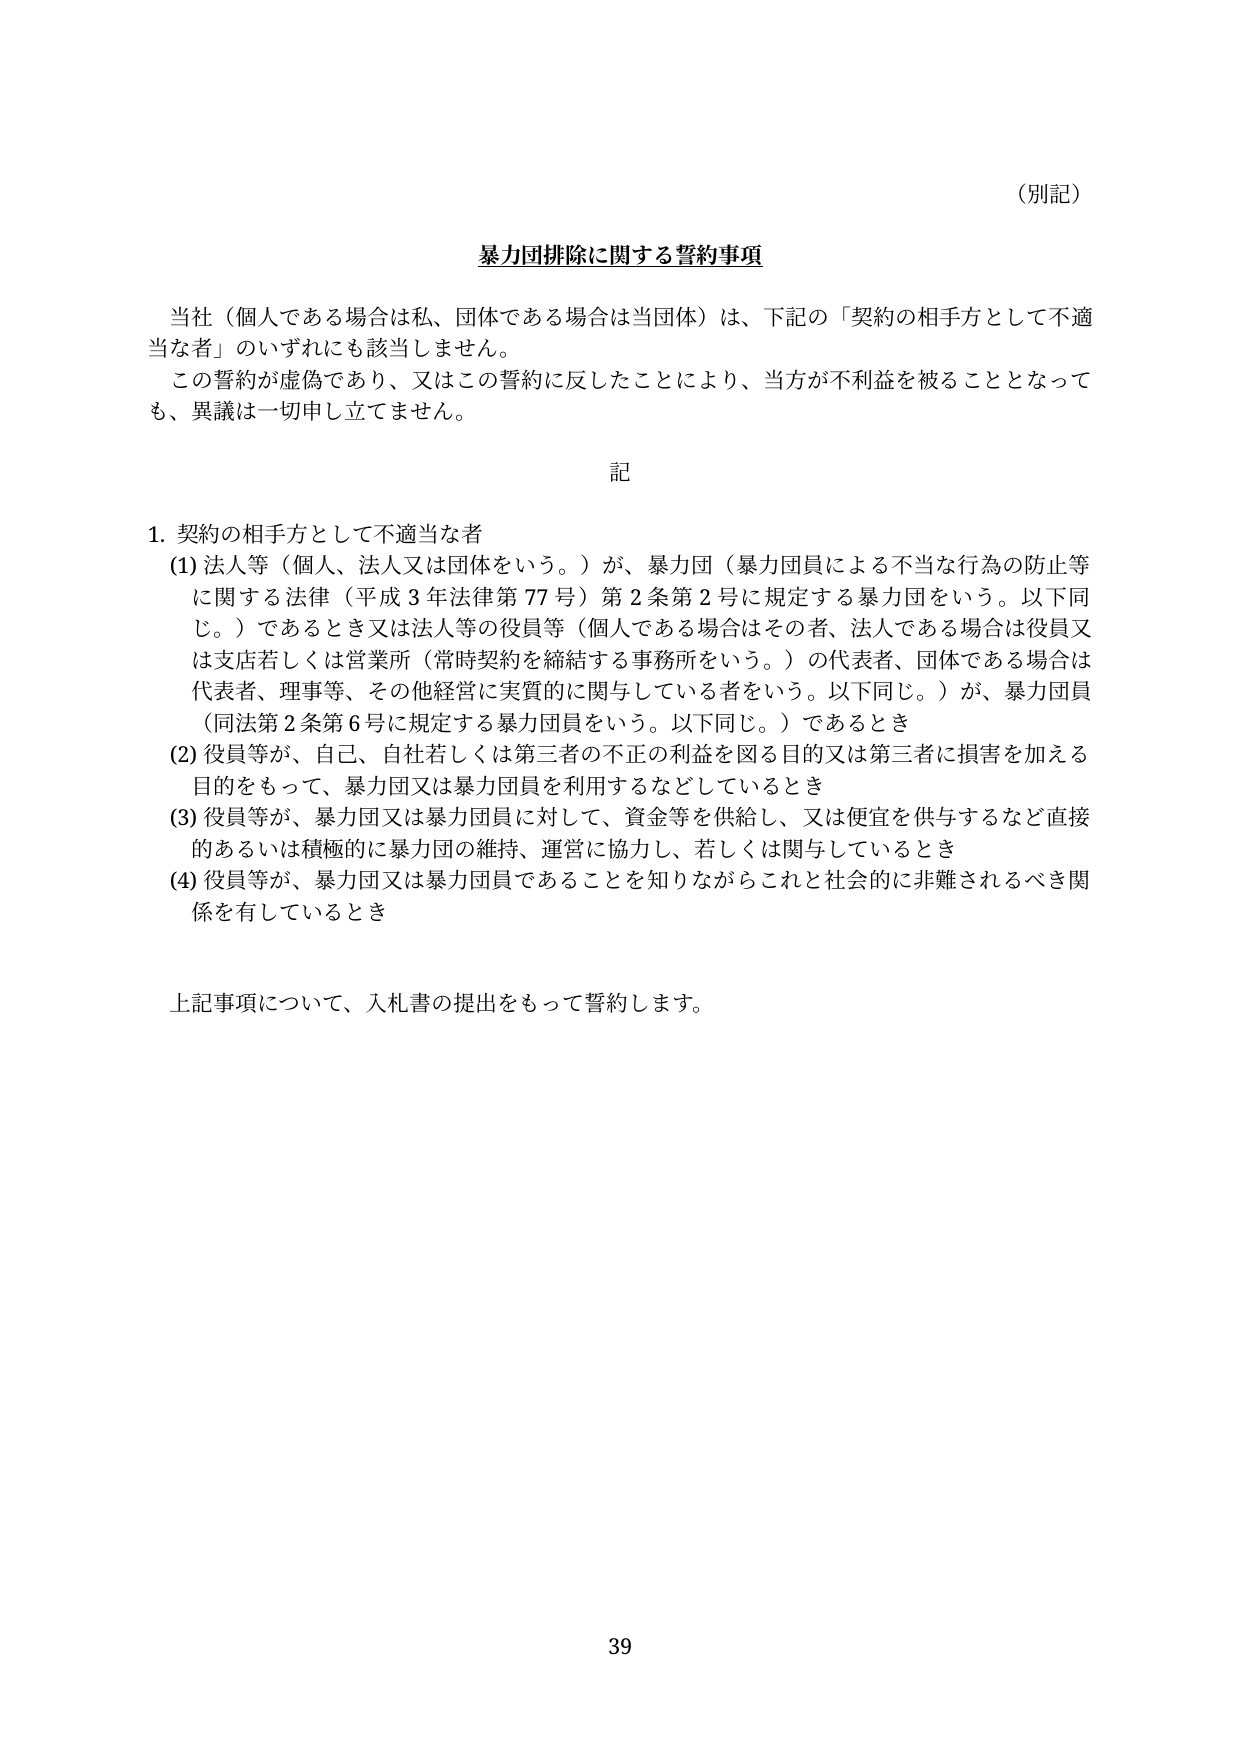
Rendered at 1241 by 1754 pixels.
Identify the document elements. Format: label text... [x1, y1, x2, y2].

text 暴力団排除に関する誓約事項 [148, 239, 1092, 270]
text 上記事項について、入札書の提出をもって誓約します。 [148, 986, 1092, 1018]
text 当社（個人である場合は私、団体である場合は当団体）は、下記の「契約の相手方として不適当な者」のいずれにも該当しません。 [148, 300, 1092, 363]
text (3) 役員等が、暴力団又は暴力団員に対して、資金等を供給し、又は便宜を供与するなど直接的あるいは積極的に暴力団の維持、運営に協力し、若しくは関与しているとき [169, 801, 1092, 863]
text （別記） [148, 177, 1092, 209]
text (2) 役員等が、自己、自社若しくは第三者の不正の利益を図る目的又は第三者に損害を加える目的をもって、暴力団又は暴力団員を利用するなどしているとき [169, 737, 1092, 801]
text 記 [148, 456, 1092, 487]
text (4) 役員等が、暴力団又は暴力団員であることを知りながらこれと社会的に非難されるべき関係を有しているとき [169, 863, 1092, 927]
text 1. 契約の相手方として不適当な者 [148, 517, 1092, 548]
text (1) 法人等（個人、法人又は団体をいう。）が、暴力団（暴力団員による不当な行為の防止等に関する法律（平成3年法律第77号）第2条第2号に規定する暴力団をいう。以下同じ。）であるとき又は法人等の役員等（個人である場合はその者、法人である場合は役員又は支店若しくは営業所（常時契約を締結する事務所をいう。）の代表者、団体である場合は代表者、理事等、その他経営に実質的に関与している者をいう。以下同じ。）が、暴力団員（同法第2条第6号に規定する暴力団員をいう。以下同じ。）であるとき [169, 548, 1092, 737]
text この誓約が虚偽であり、又はこの誓約に反したことにより、当方が不利益を被ることとなっても、異議は一切申し立てません。 [148, 363, 1092, 426]
